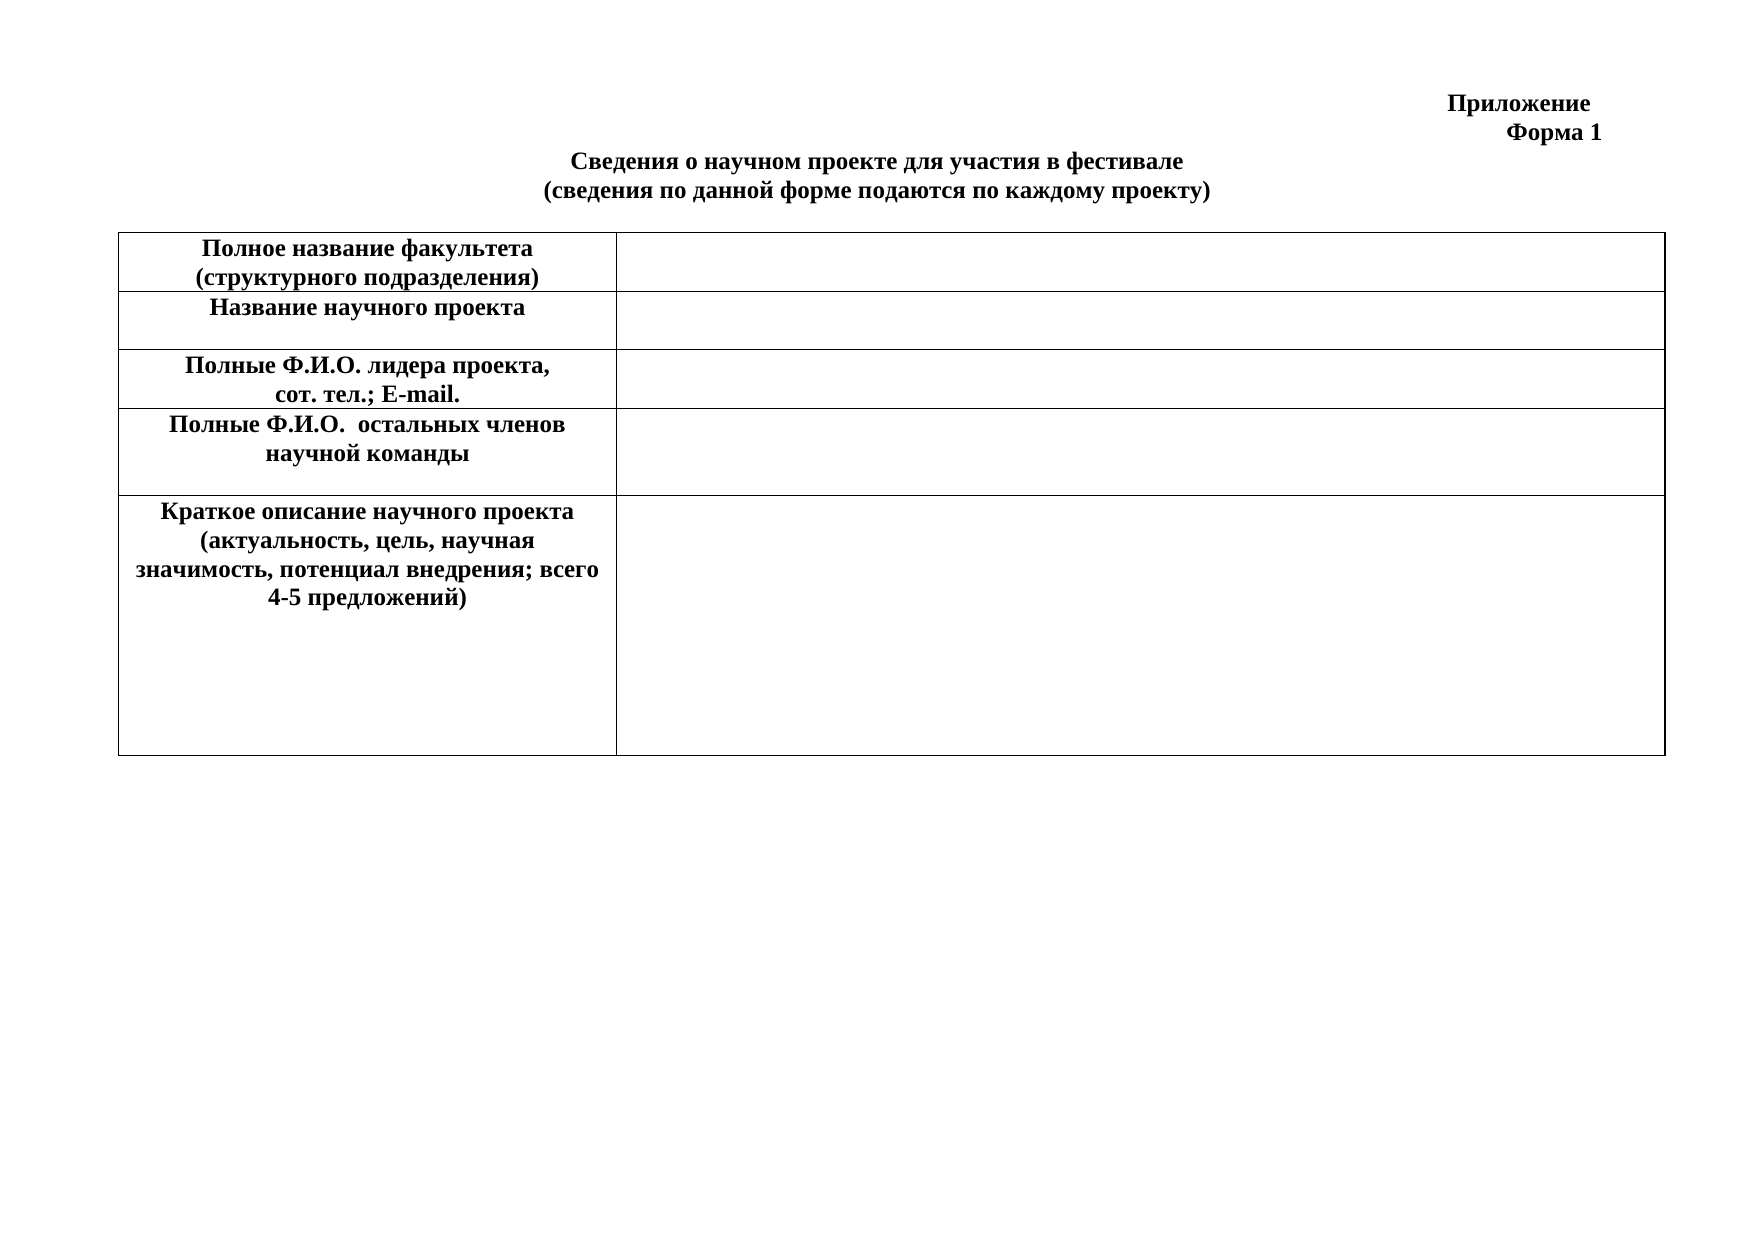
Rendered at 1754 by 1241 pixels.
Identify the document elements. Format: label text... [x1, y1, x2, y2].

text Форма 1 [118, 117, 1636, 146]
table_cell [617, 409, 1664, 495]
table_cell [617, 350, 1664, 408]
table_cell Название научного проекта [119, 292, 616, 349]
text Приложение [118, 88, 1636, 117]
text (сведения по данной форме подаются по каждому проекту) [118, 175, 1636, 203]
table_header [617, 233, 1664, 291]
text Сведения о научном проекте для участия в фестивале [118, 146, 1636, 175]
table_cell Полные Ф.И.О. остальных членов научной команды [119, 409, 616, 495]
table_cell [617, 496, 1664, 755]
table_cell [617, 292, 1664, 349]
table_header Полное название факультета (структурного подразделения) [119, 233, 616, 291]
table_cell Полные Ф.И.О. лидера проекта, сот. тел.; E-mail. [119, 350, 616, 408]
table_cell Краткое описание научного проекта (актуальность, цель, научная значимость, потенциал внедрения; всего 4-5 предложений) [119, 496, 616, 755]
